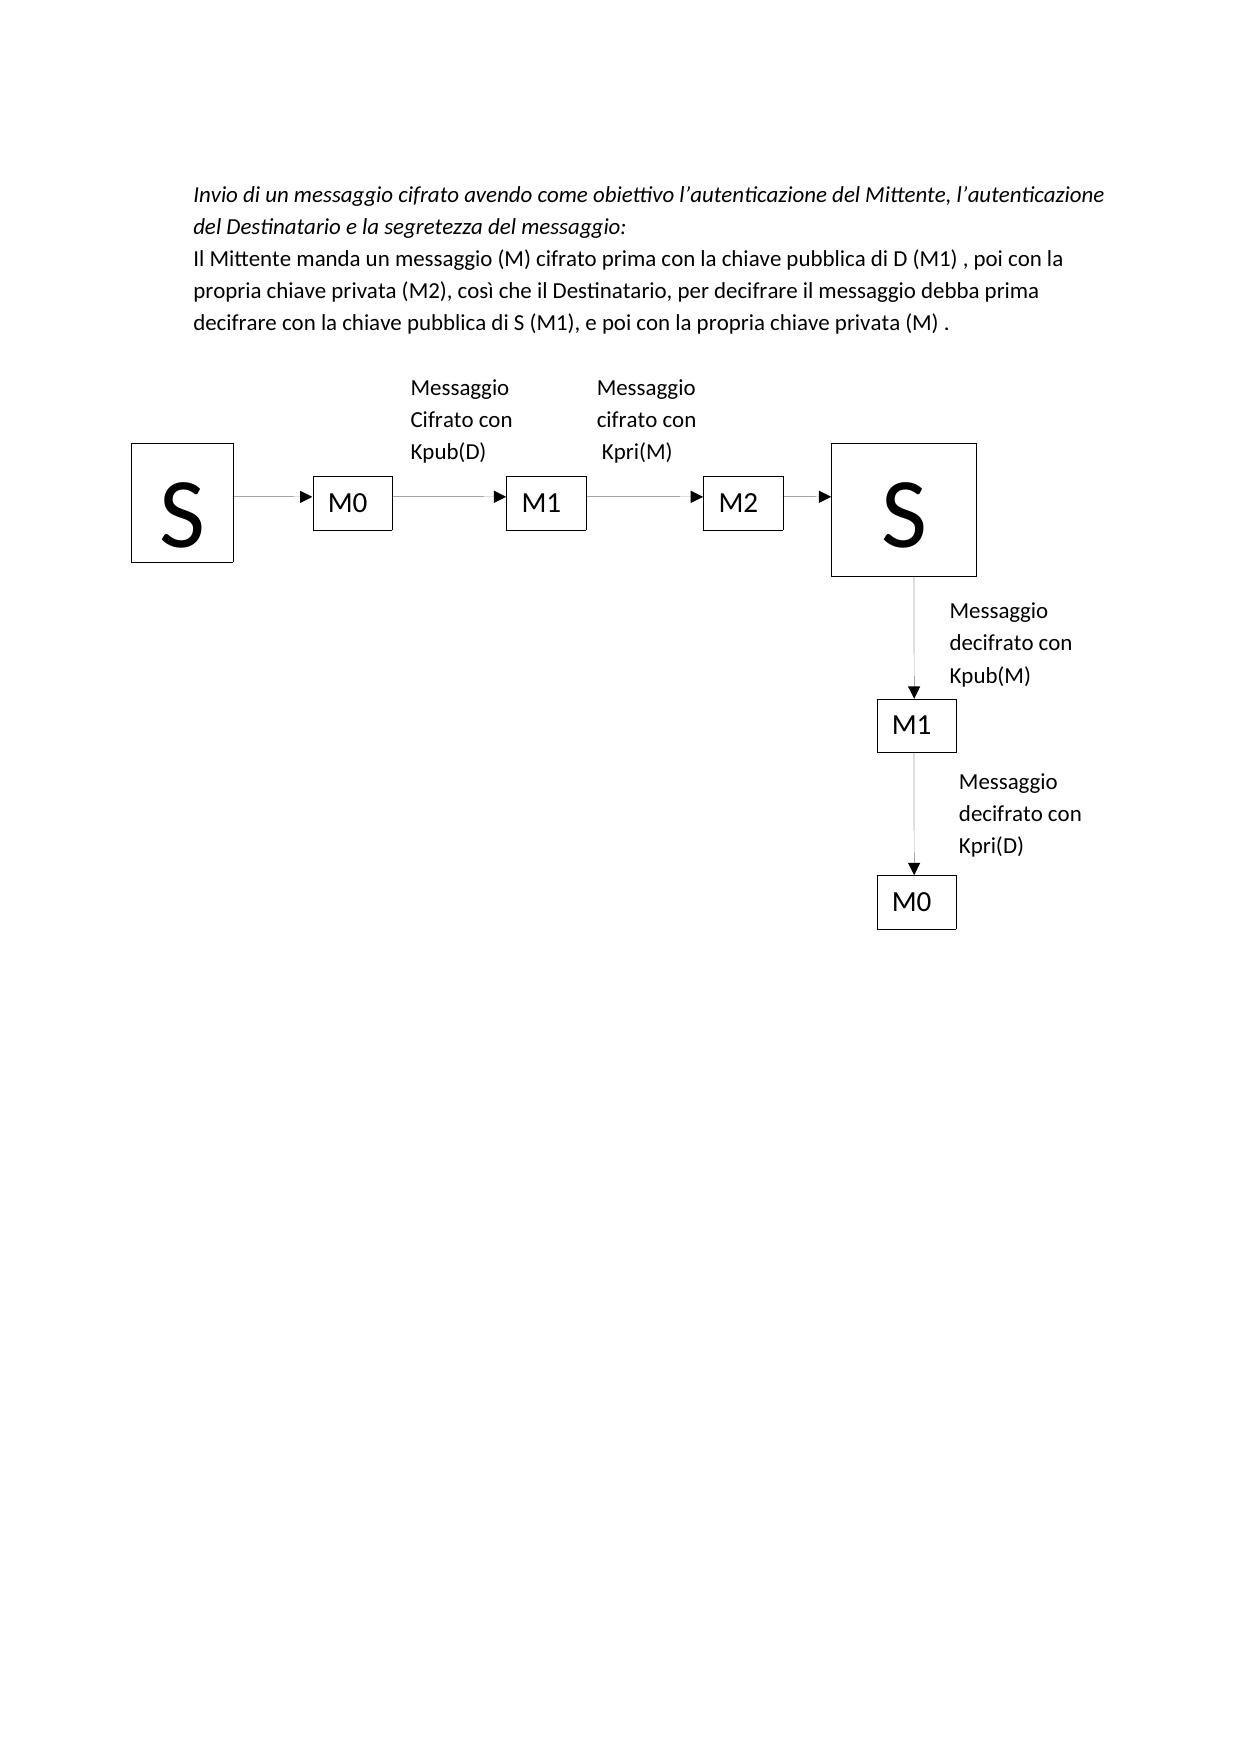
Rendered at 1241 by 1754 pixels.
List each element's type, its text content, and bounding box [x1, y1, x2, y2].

list Messaggio Messaggio [193, 373, 1122, 401]
text Messaggio decifrato con Kpub(M) [949, 596, 1122, 689]
list Il Mittente manda un messaggio (M) cifrato prima con la chiave pubblica di D (M1) , poi con la propria chiave privata (M2), così che il Destinatario, per decifrare il messaggio debba prima decifrare con la chiave pubblica di S (M1), e poi con la propria chiave privata (M) . [193, 244, 1122, 337]
list Invio di un messaggio cifrato avendo come obiettivo l’autenticazione del Mittente, l’autenticazione del Destinatario e la segretezza del messaggio: [193, 180, 1122, 240]
text Messaggio decifrato con Kpri(D) [959, 767, 1122, 859]
list Kpub(D) Kpri(M) [193, 437, 1122, 465]
list Cifrato con cifrato con [193, 405, 1122, 433]
